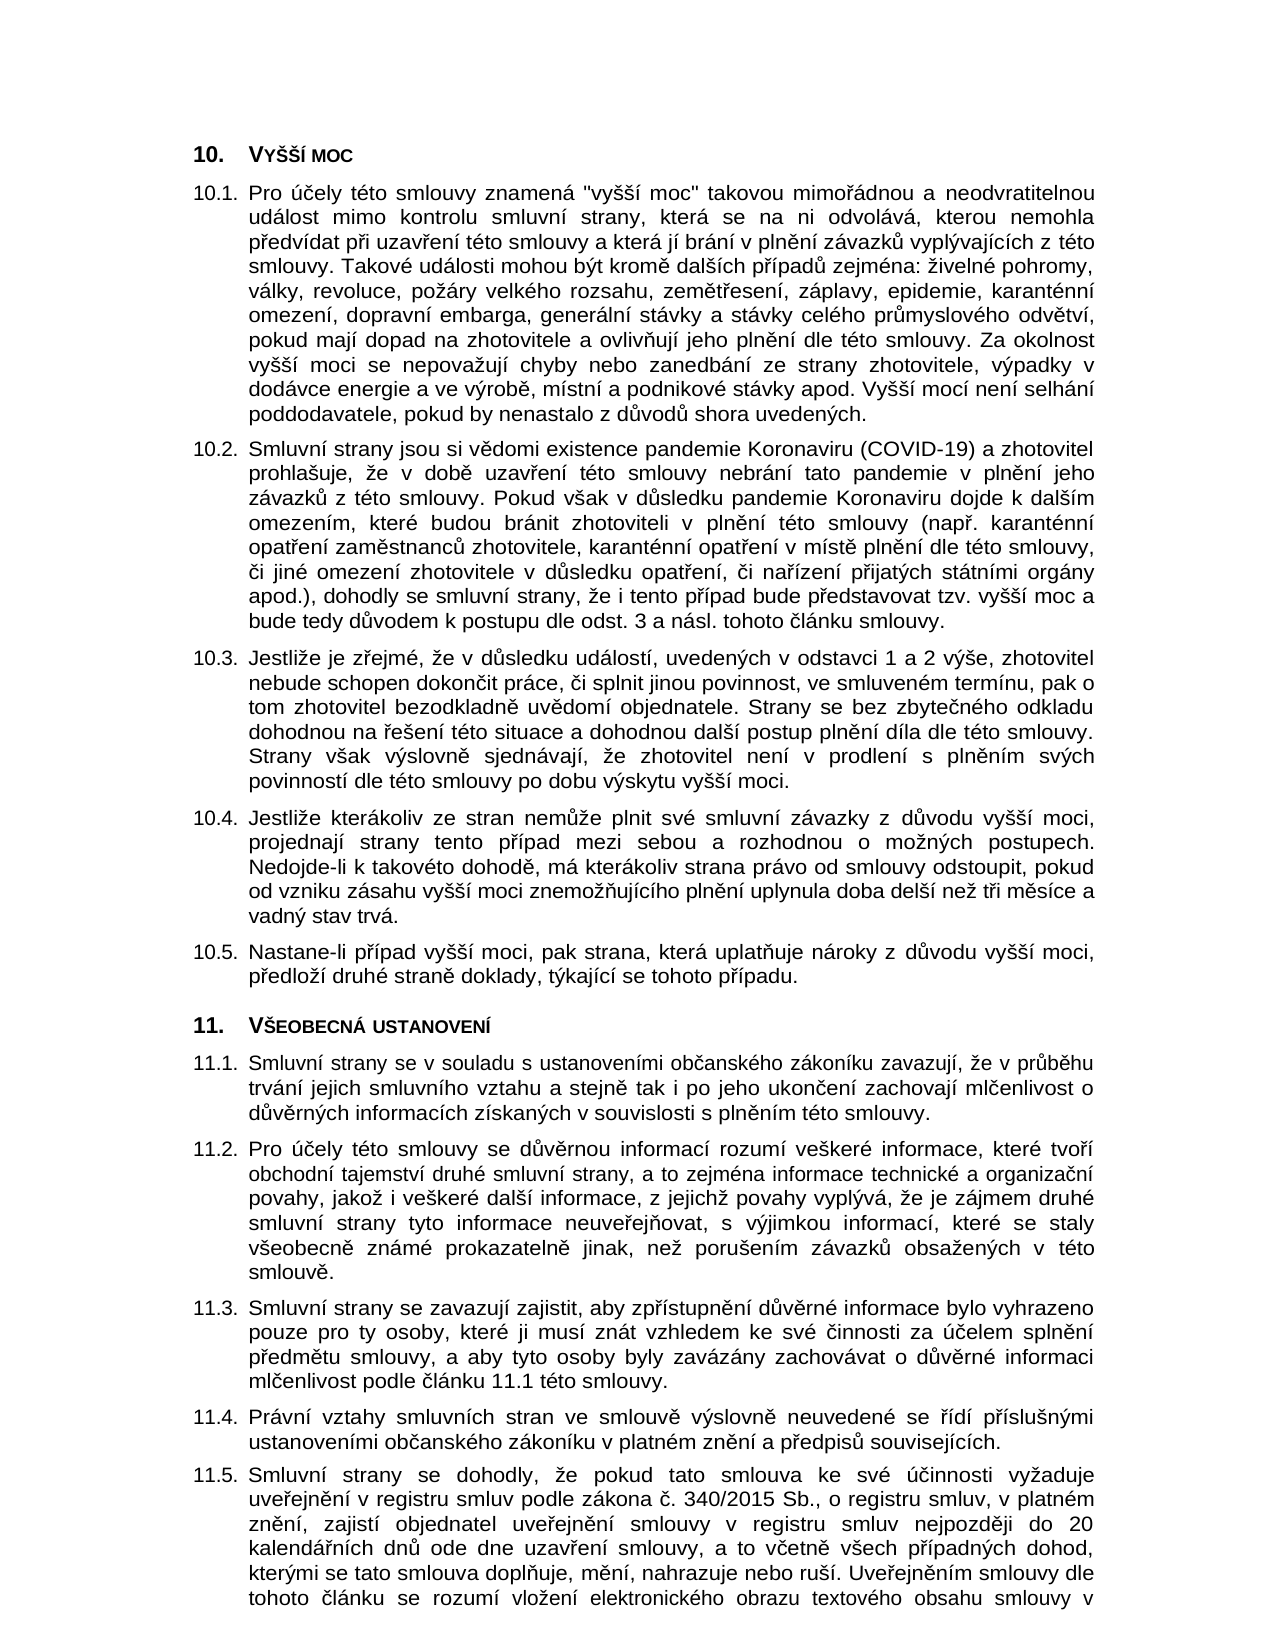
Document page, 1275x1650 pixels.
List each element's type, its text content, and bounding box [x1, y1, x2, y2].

list Jestliže je zřejmé, že v důsledku událostí, uvedených v odstavci 1 a 2 výše, zhotovitel nebude schopen dokončit práce, či splnit jinou povinnost, ve smluveném termínu, pak o tom zhotovitel bezodkladně uvědomí objednatele. Strany se bez zbytečného odkladu dohodnou na řešení této situace a dohodnou další postup plnění díla dle této smlouvy. Strany však výslovně sjednávají, že zhotovitel není v prodlení s plněním svých povinností dle této smlouvy po dobu výskytu vyšší moci. [193, 646, 1095, 793]
subtitle Všeobecná ustanovení [193, 1012, 1106, 1039]
subtitle Vyšší moc [193, 141, 1106, 168]
list Právní vztahy smluvních stran ve smlouvě výslovně neuvedené se řídí příslušnými ustanoveními občanského zákoníku v platném znění a předpisů souvisejících. [193, 1405, 1094, 1453]
list Smluvní strany se v souladu s ustanoveními občanského zákoníku zavazují, že v průběhu trvání jejich smluvního vztahu a stejně tak i po jeho ukončení zachovají mlčenlivost o důvěrných informacích získaných v souvislosti s plněním této smlouvy. [193, 1051, 1095, 1124]
list Smluvní strany jsou si vědomi existence pandemie Koronaviru (COVID-19) a zhotovitel prohlašuje, že v době uzavření této smlouvy nebrání tato pandemie v plnění jeho závazků z této smlouvy. Pokud však v důsledku pandemie Koronaviru dojde k dalším omezením, které budou bránit zhotoviteli v plnění této smlouvy (např. karanténní opatření zaměstnanců zhotovitele, karanténní opatření v místě plnění dle této smlouvy, či jiné omezení zhotovitele v důsledku opatření, či nařízení přijatých státními orgány apod.), dohodly se smluvní strany, že i tento případ bude představovat tzv. vyšší moc a bude tedy důvodem k postupu dle odst. 3 a násl. tohoto článku smlouvy. [193, 437, 1095, 633]
list Smluvní strany se zavazují zajistit, aby zpřístupnění důvěrné informace bylo vyhrazeno pouze pro ty osoby, které ji musí znát vzhledem ke své činnosti za účelem splnění předmětu smlouvy, a aby tyto osoby byly zavázány zachovávat o důvěrné informaci mlčenlivost podle článku 11.1 této smlouvy. [193, 1296, 1095, 1393]
list Pro účely této smlouvy se důvěrnou informací rozumí veškeré informace, které tvoří obchodní tajemství druhé smluvní strany, a to zejména informace technické a organizační povahy, jakož i veškeré další informace, z jejichž povahy vyplývá, že je zájmem druhé smluvní strany tyto informace neuveřejňovat, s výjimkou informací, které se staly všeobecně známé prokazatelně jinak, než porušením závazků obsažených v této smlouvě. [193, 1137, 1095, 1284]
list Pro účely této smlouvy znamená "vyšší moc" takovou mimořádnou a neodvratitelnou událost mimo kontrolu smluvní strany, která se na ni odvolává, kterou nemohla předvídat při uzavření této smlouvy a která jí brání v plnění závazků vyplývajících z této smlouvy. Takové události mohou být kromě dalších případů zejména: živelné pohromy, války, revoluce, požáry velkého rozsahu, zemětřesení, záplavy, epidemie, karanténní omezení, dopravní embarga, generální stávky a stávky celého průmyslového odvětví, pokud mají dopad na zhotovitele a ovlivňují jeho plnění dle této smlouvy. Za okolnost vyšší moci se nepovažují chyby nebo zanedbání ze strany zhotovitele, výpadky v dodávce energie a ve výrobě, místní a podnikové stávky apod. Vyšší mocí není selhání poddodavatele, pokud by nenastalo z důvodů shora uvedených. [193, 180, 1095, 426]
list Jestliže kterákoliv ze stran nemůže plnit své smluvní závazky z důvodu vyšší moci, projednají strany tento případ mezi sebou a rozhodnou o možných postupech. Nedojde-li k takovéto dohodě, má kterákoliv strana právo od smlouvy odstoupit, pokud od vzniku zásahu vyšší moci znemožňujícího plnění uplynula doba delší než tři měsíce a vadný stav trvá. [193, 806, 1095, 928]
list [193, 1462, 1095, 1609]
list Nastane-li případ vyšší moci, pak strana, která uplatňuje nároky z důvodu vyšší moci, předloží druhé straně doklady, týkající se tohoto případu. [193, 940, 1095, 988]
